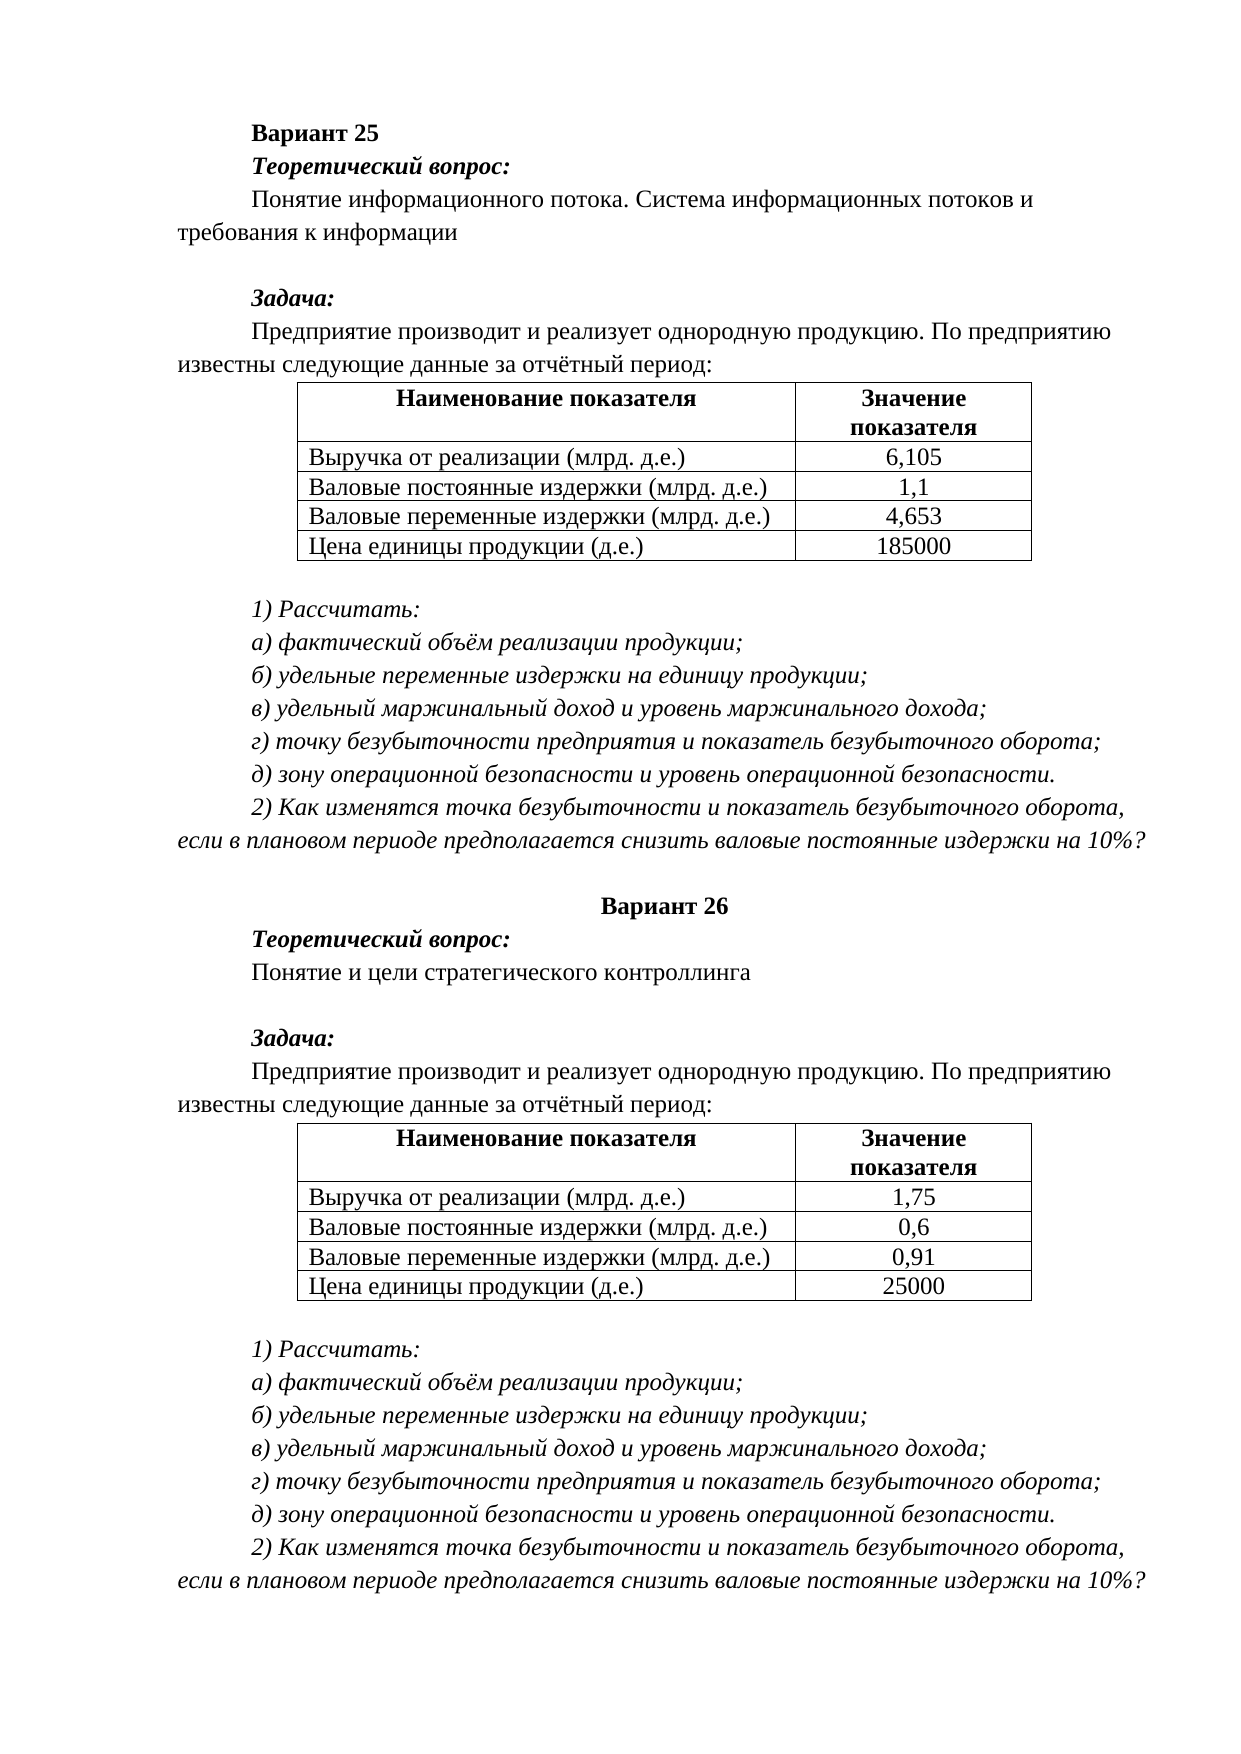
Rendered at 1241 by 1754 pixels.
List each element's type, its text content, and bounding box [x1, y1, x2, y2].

table_cell 0,6 [796, 1212, 1031, 1241]
text 1) Рассчитать: [177, 1334, 1152, 1363]
table_cell Цена единицы продукции (д.е.) [298, 1271, 795, 1300]
text Понятие и цели стратегического контроллинга [177, 957, 1152, 986]
text Понятие информационного потока. Система информационных потоков и требования к информации [177, 184, 1152, 246]
table_cell Валовые постоянные издержки (млрд. д.е.) [298, 1212, 795, 1241]
text Вариант 26 [177, 891, 1152, 920]
text д) зону операционной безопасности и уровень операционной безопасности. [177, 759, 1152, 788]
table_cell 1,75 [796, 1182, 1031, 1211]
table_cell 185000 [796, 531, 1031, 560]
table_header Значение показателя [796, 1124, 1031, 1181]
text а) фактический объём реализации продукции; [177, 1367, 1152, 1396]
text б) удельные переменные издержки на единицу продукции; [177, 1400, 1152, 1429]
table_cell 6,105 [796, 442, 1031, 471]
text д) зону операционной безопасности и уровень операционной безопасности. [177, 1499, 1152, 1528]
table_cell 25000 [796, 1271, 1031, 1300]
table_cell Валовые переменные издержки (млрд. д.е.) [298, 501, 795, 530]
text Вариант 25 [177, 118, 1152, 147]
text Предприятие производит и реализует однородную продукцию. По предприятию известны следующие данные за отчётный период: [177, 316, 1152, 378]
text б) удельные переменные издержки на единицу продукции; [177, 660, 1152, 689]
text 1) Рассчитать: [177, 594, 1152, 623]
text г) точку безубыточности предприятия и показатель безубыточного оборота; [177, 1466, 1152, 1495]
text Задача: [177, 283, 1152, 312]
text а) фактический объём реализации продукции; [177, 627, 1152, 656]
text Задача: [177, 1023, 1152, 1052]
table_header Значение показателя [796, 383, 1031, 441]
text 2) Как изменятся точка безубыточности и показатель безубыточного оборота, если в плановом периоде предполагается снизить валовые постоянные издержки на 10%? [177, 1532, 1152, 1594]
table_cell Валовые переменные издержки (млрд. д.е.) [298, 1242, 795, 1270]
table_cell Выручка от реализации (млрд. д.е.) [298, 1182, 795, 1211]
text 2) Как изменятся точка безубыточности и показатель безубыточного оборота, если в плановом периоде предполагается снизить валовые постоянные издержки на 10%? [177, 792, 1152, 854]
table_header Наименование показателя [298, 383, 795, 441]
table_cell Цена единицы продукции (д.е.) [298, 531, 795, 560]
table_cell Валовые постоянные издержки (млрд. д.е.) [298, 472, 795, 500]
text г) точку безубыточности предприятия и показатель безубыточного оборота; [177, 726, 1152, 755]
text Теоретический вопрос: [177, 151, 1152, 180]
text Теоретический вопрос: [177, 924, 1152, 953]
table_cell 0,91 [796, 1242, 1031, 1270]
text Предприятие производит и реализует однородную продукцию. По предприятию известны следующие данные за отчётный период: [177, 1056, 1152, 1118]
table_cell 1,1 [796, 472, 1031, 500]
text в) удельный маржинальный доход и уровень маржинального дохода; [177, 693, 1152, 722]
table_cell Выручка от реализации (млрд. д.е.) [298, 442, 795, 471]
table_header Наименование показателя [298, 1124, 795, 1181]
text в) удельный маржинальный доход и уровень маржинального дохода; [177, 1433, 1152, 1462]
table_cell 4,653 [796, 501, 1031, 530]
